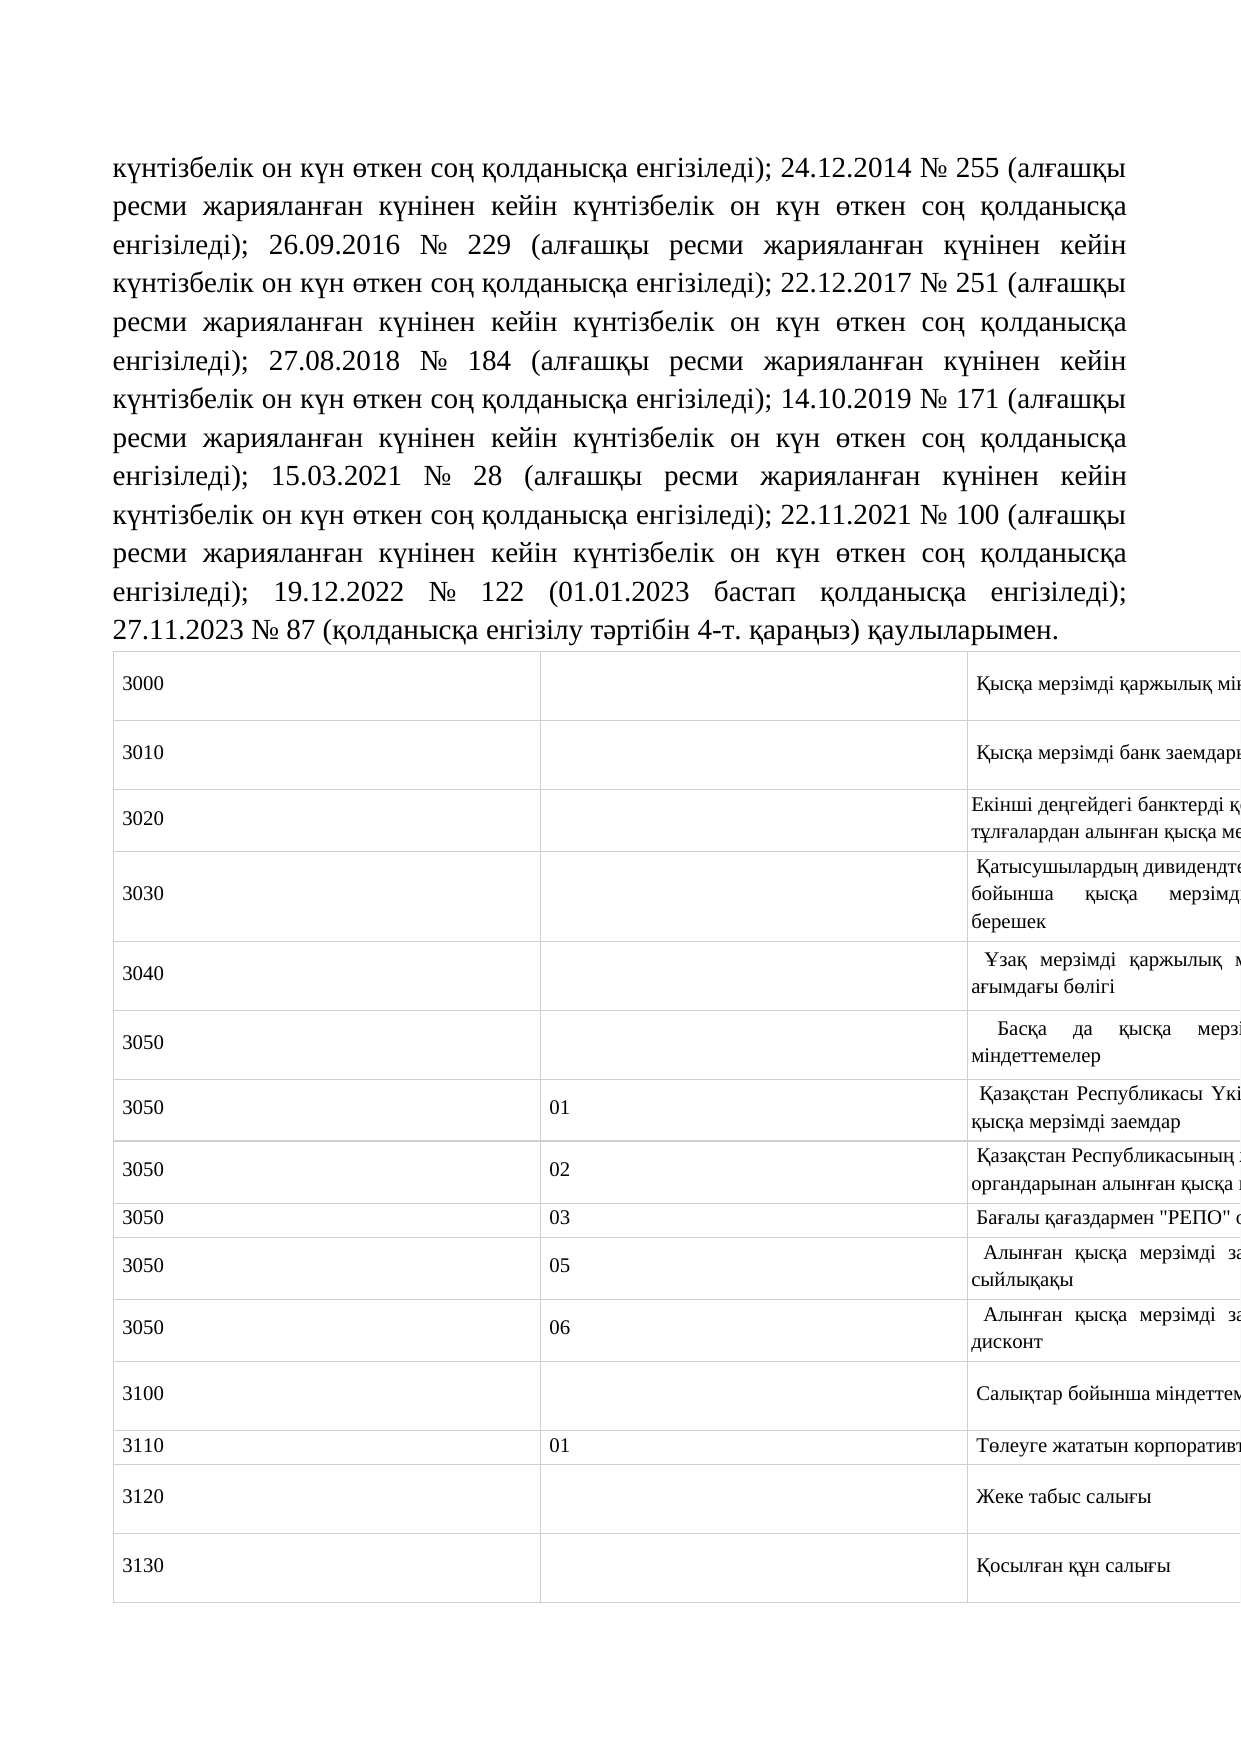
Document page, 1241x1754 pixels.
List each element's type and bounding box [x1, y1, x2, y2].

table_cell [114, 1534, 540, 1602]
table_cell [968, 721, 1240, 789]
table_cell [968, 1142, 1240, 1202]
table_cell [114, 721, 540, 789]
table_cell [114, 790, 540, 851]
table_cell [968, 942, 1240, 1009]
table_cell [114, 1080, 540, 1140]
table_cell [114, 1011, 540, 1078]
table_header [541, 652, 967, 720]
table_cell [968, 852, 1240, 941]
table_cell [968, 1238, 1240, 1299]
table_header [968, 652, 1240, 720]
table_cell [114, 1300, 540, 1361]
text [112, 150, 1128, 646]
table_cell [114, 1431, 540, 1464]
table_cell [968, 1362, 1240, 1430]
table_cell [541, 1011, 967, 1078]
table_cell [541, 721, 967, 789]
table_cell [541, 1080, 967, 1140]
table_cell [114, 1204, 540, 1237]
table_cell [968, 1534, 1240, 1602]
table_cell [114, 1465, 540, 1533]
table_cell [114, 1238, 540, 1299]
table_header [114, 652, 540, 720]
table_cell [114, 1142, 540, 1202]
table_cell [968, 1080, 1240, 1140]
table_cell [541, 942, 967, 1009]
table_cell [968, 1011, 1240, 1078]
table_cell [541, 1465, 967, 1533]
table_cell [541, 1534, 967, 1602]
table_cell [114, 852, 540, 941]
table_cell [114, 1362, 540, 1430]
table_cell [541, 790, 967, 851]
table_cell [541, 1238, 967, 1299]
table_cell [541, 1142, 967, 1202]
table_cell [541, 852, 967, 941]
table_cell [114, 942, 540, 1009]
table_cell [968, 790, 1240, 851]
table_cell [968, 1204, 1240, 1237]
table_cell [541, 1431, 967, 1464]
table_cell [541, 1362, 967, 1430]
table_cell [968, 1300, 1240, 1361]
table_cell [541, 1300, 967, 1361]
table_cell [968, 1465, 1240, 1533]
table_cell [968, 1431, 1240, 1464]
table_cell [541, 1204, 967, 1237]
